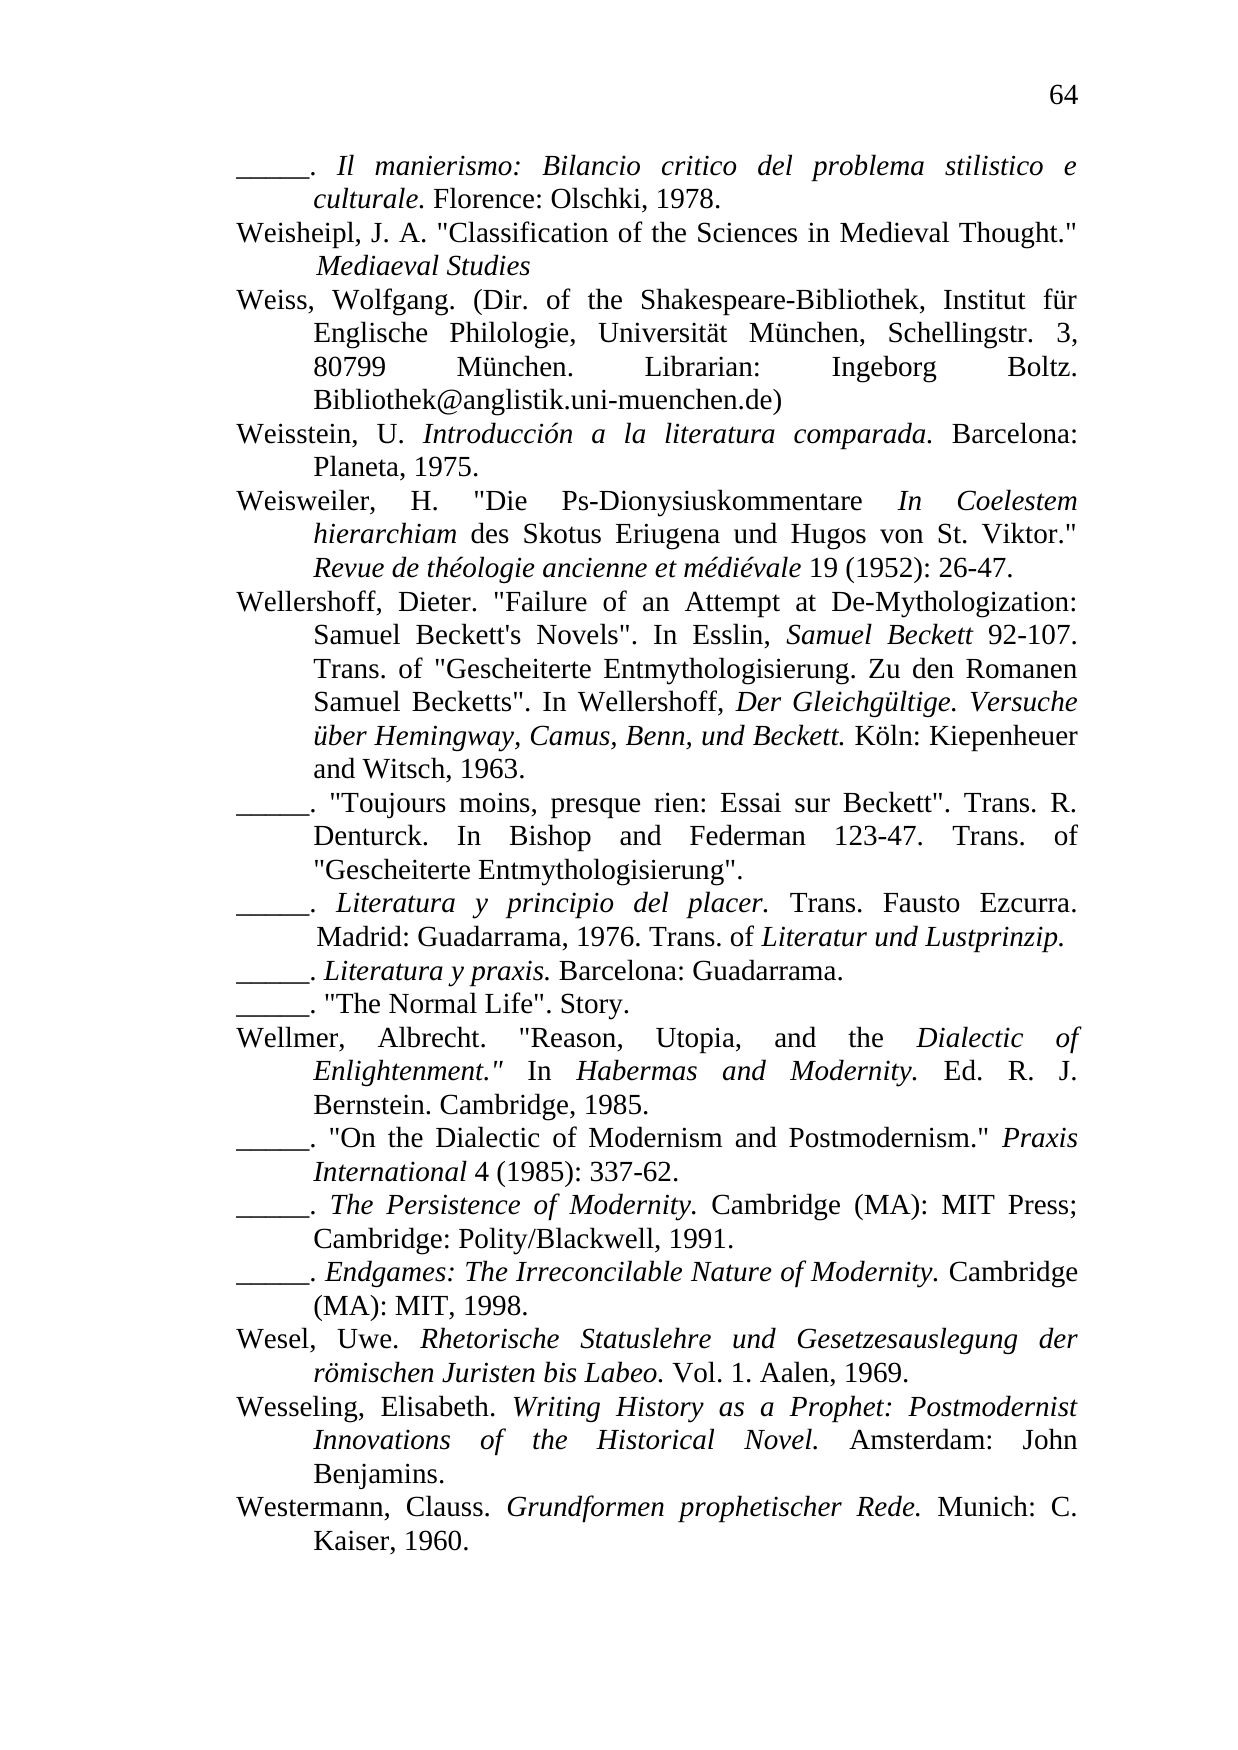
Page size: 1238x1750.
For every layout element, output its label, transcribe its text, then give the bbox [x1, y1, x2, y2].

text Wesel, Uwe. Rhetorische Statuslehre und Gesetzesauslegung der römischen Juristen bis Labeo. Vol. 1. Aalen, 1969. [236, 1322, 1078, 1389]
text Weisheipl, J. A. "Classification of the Sciences in Medieval Thought." Mediaeval Studies [236, 215, 1078, 282]
text _____. "The Normal Life". Story. [236, 986, 1078, 1020]
text Westermann, Clauss. Grundformen prophetischer Rede. Munich: C. Kaiser, 1960. [236, 1489, 1078, 1556]
text Wesseling, Elisabeth. Writing History as a Prophet: Postmodernist Innovations of the Historical Novel. Amsterdam: John Benjamins. [236, 1389, 1078, 1489]
text _____. Literatura y principio del placer. Trans. Fausto Ezcurra. Madrid: Guadarrama, 1976. Trans. of Literatur und Lustprinzip. [236, 886, 1078, 953]
text _____. The Persistence of Modernity. Cambridge (MA): MIT Press; Cambridge: Polity/Blackwell, 1991. [236, 1187, 1078, 1254]
text Weisstein, U. Introducción a la literatura comparada. Barcelona: Planeta, 1975. [236, 416, 1078, 483]
text _____. Literatura y praxis. Barcelona: Guadarrama. [236, 953, 1078, 986]
text Wellmer, Albrecht. "Reason, Utopia, and the Dialectic of Enlightenment." In Habermas and Modernity. Ed. R. J. Bernstein. Cambridge, 1985. [236, 1020, 1078, 1120]
text _____. Il manierismo: Bilancio critico del problema stilistico e culturale. Florence: Olschki, 1978. [236, 148, 1078, 215]
text Wellershoff, Dieter. "Failure of an Attempt at De-Mythologization: Samuel Beckett's Novels". In Esslin, Samuel Beckett 92-107. Trans. of "Gescheiterte Entmythologisierung. Zu den Romanen Samuel Becketts". In Wellershoff, Der Gleichgültige. Versuche über Hemingway, Camus, Benn, und Beckett. Köln: Kiepenheuer and Witsch, 1963. [236, 584, 1078, 785]
text Weiss, Wolfgang. (Dir. of the Shakespeare-Bibliothek, Institut für Englische Philologie, Universität München, Schellingstr. 3, 80799 München. Librarian: Ingeborg Boltz. Bibliothek@anglistik.uni-muenchen.de) [236, 282, 1078, 416]
text Weisweiler, H. "Die Ps-Dionysiuskommentare In Coelestem hierarchiam des Skotus Eriugena und Hugos von St. Viktor." Revue de théologie ancienne et médiévale 19 (1952): 26-47. [236, 483, 1078, 584]
text _____. "On the Dialectic of Modernism and Postmodernism." Praxis International 4 (1985): 337-62. [236, 1120, 1078, 1187]
text _____. "Toujours moins, presque rien: Essai sur Beckett". Trans. R. Denturck. In Bishop and Federman 123-47. Trans. of "Gescheiterte Entmythologisierung". [236, 785, 1078, 886]
text _____. Endgames: The Irreconcilable Nature of Modernity. Cambridge (MA): MIT, 1998. [236, 1254, 1078, 1322]
